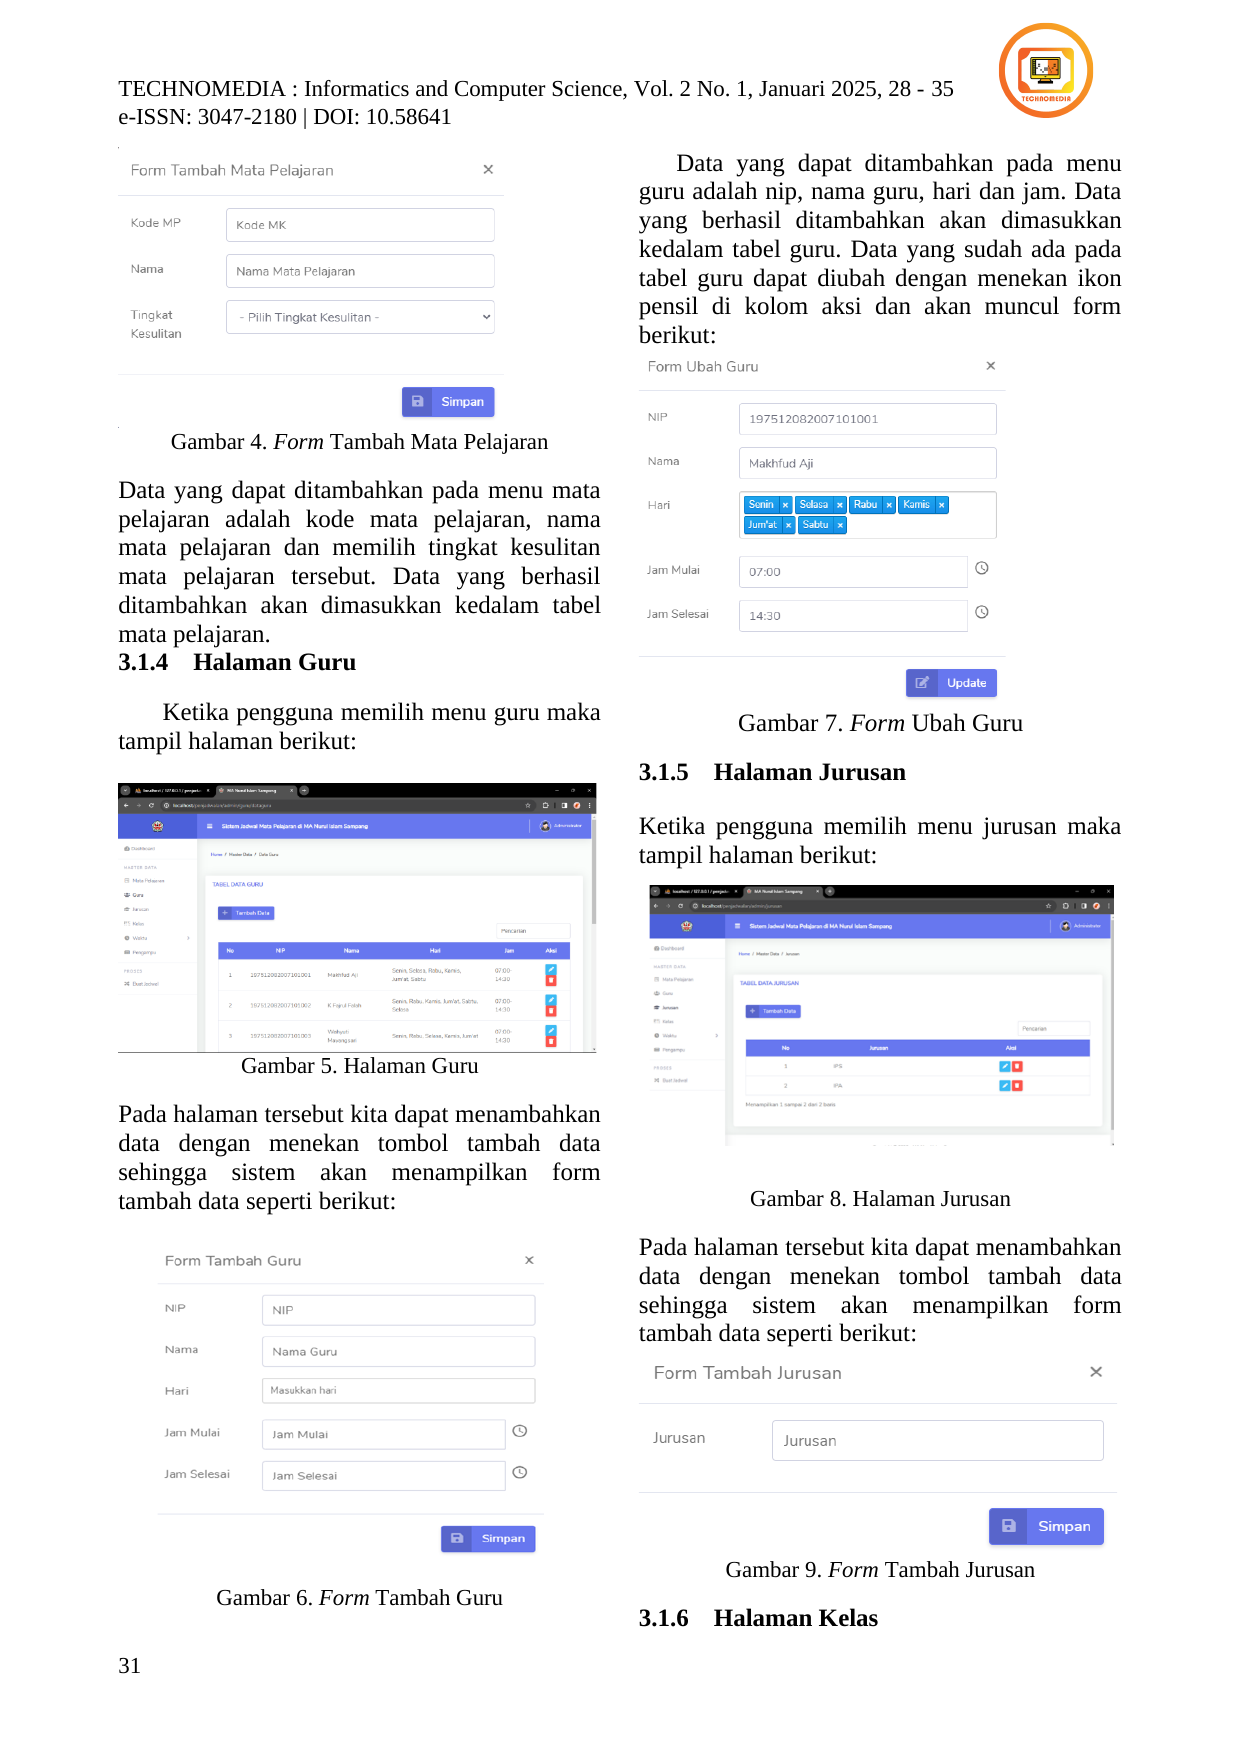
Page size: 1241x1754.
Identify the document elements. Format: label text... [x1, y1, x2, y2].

list Halaman Jurusan [639, 757, 1122, 786]
list Halaman Guru [118, 647, 601, 676]
text Data yang dapat ditambahkan pada menu guru adalah nip, nama guru, hari dan jam. Data yang berhasil ditambahkan akan dimasukkan kedalam tabel guru. Data yang sudah ada pada tabel guru dapat diubah dengan menekan ikon pensil di kolom aksi dan akan muncul form berikut: [639, 148, 1122, 349]
list Halaman Kelas [639, 1603, 1122, 1632]
picture [118, 147, 504, 428]
text Gambar 9. Form Tambah Jurusan [639, 1556, 1122, 1582]
picture [638, 1347, 1118, 1556]
text Data yang dapat ditambahkan pada menu mata pelajaran adalah kode mata pelajaran, nama mata pelajaran dan memilih tingkat kesulitan mata pelajaran tersebut. Data yang berhasil ditambahkan akan dimasukkan kedalam tabel mata pelajaran. [118, 475, 601, 647]
picture [638, 348, 1006, 708]
picture [998, 22, 1094, 119]
text Gambar 4. Form Tambah Mata Pelajaran [118, 428, 601, 454]
picture [118, 783, 597, 1053]
text Gambar 7. Form Ubah Guru [639, 708, 1122, 737]
text Ketika pengguna memilih menu jurusan maka tampil halaman berikut: [639, 811, 1122, 869]
picture [156, 1242, 544, 1559]
picture [648, 885, 1114, 1144]
text Ketika pengguna memilih menu guru maka tampil halaman berikut: [118, 697, 601, 754]
text Gambar 8. Halaman Jurusan [639, 1185, 1122, 1211]
text Gambar 5. Halaman Guru [118, 1052, 601, 1079]
